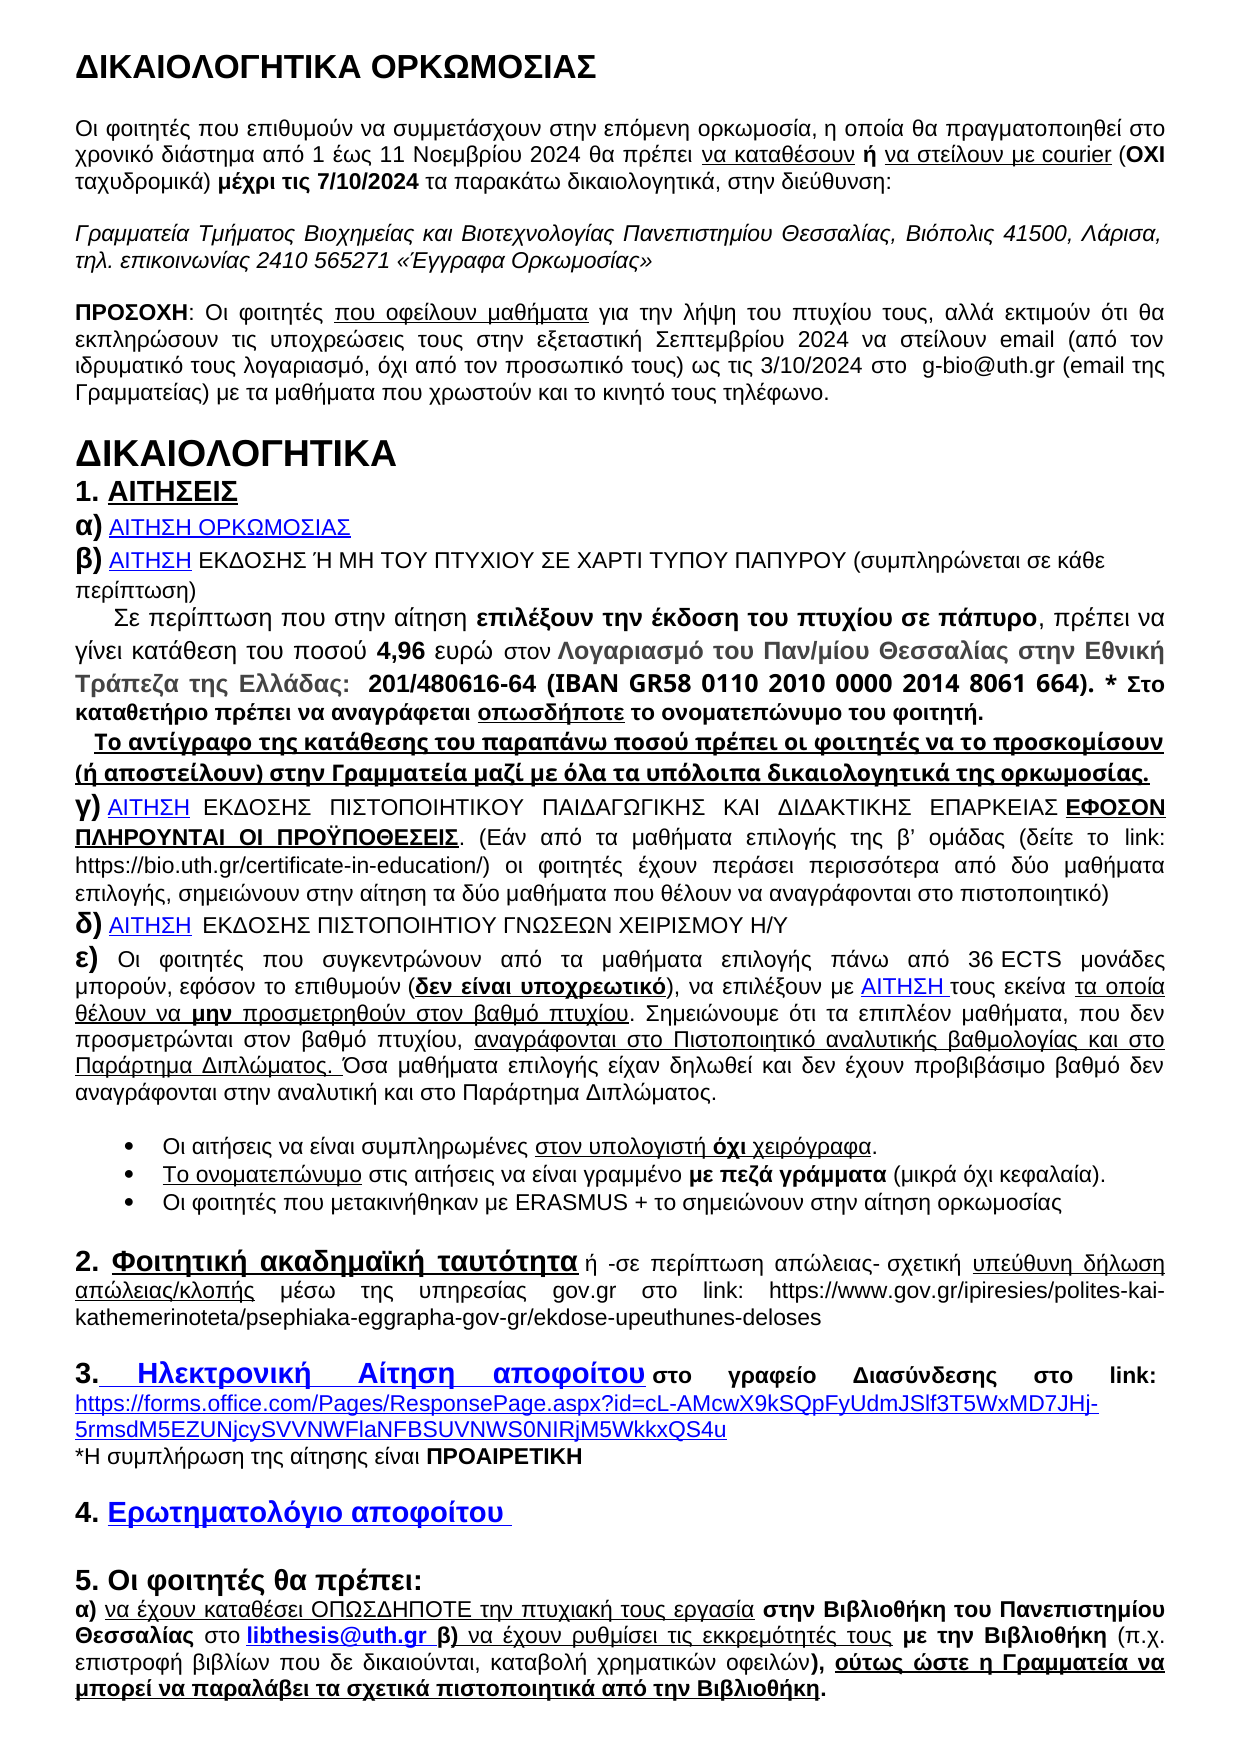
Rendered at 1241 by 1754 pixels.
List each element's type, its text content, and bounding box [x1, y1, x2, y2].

text 5. Οι φοιτητές θα πρέπει: [75, 1562, 1165, 1596]
text β) ΑΙΤΗΣΗ ΕΚΔΟΣΗΣ Ή ΜΗ ΤΟΥ ΠΤΥΧΙΟΥ ΣΕ ΧΑΡΤΙ ΤΥΠΟΥ ΠΑΠΥΡΟΥ (συμπληρώνεται σε κάθε περίπτωση) [75, 541, 1165, 603]
text δ) ΑΙΤΗΣΗ ΕΚΔΟΣΗΣ ΠΙΣΤΟΠΟΙΗΤΙΟΥ ΓΝΩΣΕΩΝ ΧΕΙΡΙΣΜΟΥ Η/Υ [75, 906, 1165, 940]
list Οι αιτήσεις να είναι συμπληρωμένες στον υπολογιστή όχι χειρόγραφα. [125, 1131, 1165, 1159]
text ΔΙΚΑΙΟΛΟΓΗΤΙΚΑ ΟΡΚΩΜΟΣΙΑΣ [75, 47, 1165, 86]
list Οι φοιτητές που μετακινήθηκαν με ERASMUS + το σημειώνουν στην αίτηση ορκωμοσίας [125, 1188, 1165, 1216]
text 2. Φοιτητική ακαδημαϊκή ταυτότητα ή -σε περίπτωση απώλειας- σχετική υπεύθυνη δήλωση απώλειας/κλοπής μέσω της υπηρεσίας gov.gr στο link: https://www.gov.gr/ipiresies/polites-kai-kathemerinoteta/psephiaka-eggrapha-gov-gr/ekdose-upeuthunes-deloses [75, 1244, 1165, 1330]
text Γραμματεία Τμήματος Βιοχημείας και Βιοτεχνολογίας Πανεπιστημίου Θεσσαλίας, Βιόπολις 41500, Λάρισα, τηλ. επικοινωνίας 2410 565271 «Έγγραφα Ορκωμοσίας» [75, 220, 1165, 273]
text ΔΙΚΑΙΟΛΟΓΗΤΙΚΑ [75, 431, 1165, 474]
text *Η συμπλήρωση της αίτησης είναι ΠΡΟΑΙΡΕΤΙΚΗ [75, 1443, 1156, 1469]
text ΠΡΟΣΟΧΗ: Οι φοιτητές που οφείλουν μαθήματα για την λήψη του πτυχίου τους, αλλά εκτιμούν ότι θα εκπληρώσουν τις υποχρεώσεις τους στην εξεταστική Σεπτεμβρίου 2024 να στείλουν email (από τον ιδρυματικό τους λογαριασμό, όχι από τον προσωπικό τους) ως τις 3/10/2024 στο g-bio@uth.gr (email της Γραμματείας) με τα μαθήματα που χρωστούν και το κινητό τους τηλέφωνο. [75, 299, 1165, 405]
text Το αντίγραφο της κατάθεσης του παραπάνω ποσού πρέπει οι φοιτητές να το προσκομίσουν (ή αποστείλουν) στην Γραμματεία μαζί με όλα τα υπόλοιπα δικαιολογητικά της ορκωμοσίας. [75, 726, 1165, 788]
text Σε περίπτωση που στην αίτηση επιλέξουν την έκδοση του πτυχίου σε πάπυρο, πρέπει να γίνει κατάθεση του ποσού 4,96 ευρώ στον Λογαριασμό του Παν/μίου Θεσσαλίας στην Εθνική Τράπεζα της Ελλάδας: 201/480616-64 (ΙΒΑΝ GR58 0110 2010 0000 2014 8061 664). * Στο καταθετήριο πρέπει να αναγράφεται οπωσδήποτε το ονοματεπώνυμο του φοιτητή. [75, 603, 1165, 726]
text 4. Ερωτηματολόγιο αποφοίτου [75, 1495, 1165, 1529]
text γ) ΑΙΤΗΣΗ ΕΚΔΟΣΗΣ ΠΙΣΤΟΠΟΙΗΤΙΚΟΥ ΠΑΙΔΑΓΩΓΙΚΗΣ ΚΑΙ ΔΙΔΑΚΤΙΚΗΣ ΕΠΑΡΚΕΙΑΣ ΕΦΟΣΟΝ ΠΛΗΡΟΥΝΤΑΙ ΟΙ ΠΡΟΫΠΟΘΕΣΕΙΣ. (Εάν από τα μαθήματα επιλογής της β’ ομάδας (δείτε το link: https://bio.uth.gr/certificate-in-education/) οι φοιτητές έχουν περάσει περισσότερα από δύο μαθήματα επιλογής, σημειώνουν στην αίτηση τα δύο μαθήματα που θέλουν να αναγράφονται στο πιστοποιητικό) [75, 788, 1165, 906]
list Το ονοματεπώνυμο στις αιτήσεις να είναι γραμμένο με πεζά γράμματα (μικρά όχι κεφαλαία). [125, 1159, 1165, 1188]
text 1. ΑΙΤΗΣΕΙΣ [75, 474, 1165, 508]
text α) ΑΙΤΗΣΗ ΟΡΚΩΜΟΣΙΑΣ [75, 508, 1165, 541]
text 3. Ηλεκτρονική Αίτηση αποφοίτου στο γραφείο Διασύνδεσης στο link: https://forms.office.com/Pages/ResponsePage.aspx?id=cL-AMcwX9kSQpFyUdmJSlf3T5WxMD7JHj-5rmsdM5EZUNjcySVVNWFlaNFBSUVNWS0NIRjM5WkkxQS4u [75, 1330, 1156, 1443]
text Οι φοιτητές που επιθυμούν να συμμετάσχουν στην επόμενη ορκωμοσία, η οποία θα πραγματοποιηθεί στο χρονικό διάστημα από 1 έως 11 Νοεμβρίου 2024 θα πρέπει να καταθέσουν ή να στείλουν με courier (ΟΧΙ ταχυδρομικά) μέχρι τις 7/10/2024 τα παρακάτω δικαιολογητικά, στην διεύθυνση: [75, 115, 1165, 194]
text ε) Οι φοιτητές που συγκεντρώνουν από τα μαθήματα επιλογής πάνω από 36 ECTS μονάδες μπορούν, εφόσον το επιθυμούν (δεν είναι υποχρεωτικό), να επιλέξουν με ΑΙΤΗΣΗ τους εκείνα τα οποία θέλουν να μην προσμετρηθούν στον βαθμό πτυχίου. Σημειώνουμε ότι τα επιπλέον μαθήματα, που δεν προσμετρώνται στον βαθμό πτυχίου, αναγράφονται στο Πιστοποιητικό αναλυτικής βαθμολογίας και στο Παράρτημα Διπλώματος. Όσα μαθήματα επιλογής είχαν δηλωθεί και δεν έχουν προβιβάσιμο βαθμό δεν αναγράφονται στην αναλυτική και στο Παράρτημα Διπλώματος. [75, 940, 1165, 1105]
text α) να έχουν καταθέσει ΟΠΩΣΔΗΠΟΤΕ την πτυχιακή τους εργασία στην Βιβλιοθήκη του Πανεπιστημίου Θεσσαλίας στο libthesis@uth.gr β) να έχουν ρυθμίσει τις εκκρεμότητές τους με την Βιβλιοθήκη (π.χ. επιστροφή βιβλίων που δε δικαιούνται, καταβολή χρηματικών οφειλών), ούτως ώστε η Γραμματεία να μπορεί να παραλάβει τα σχετικά πιστοποιητικά από την Βιβλιοθήκη. [75, 1596, 1165, 1701]
